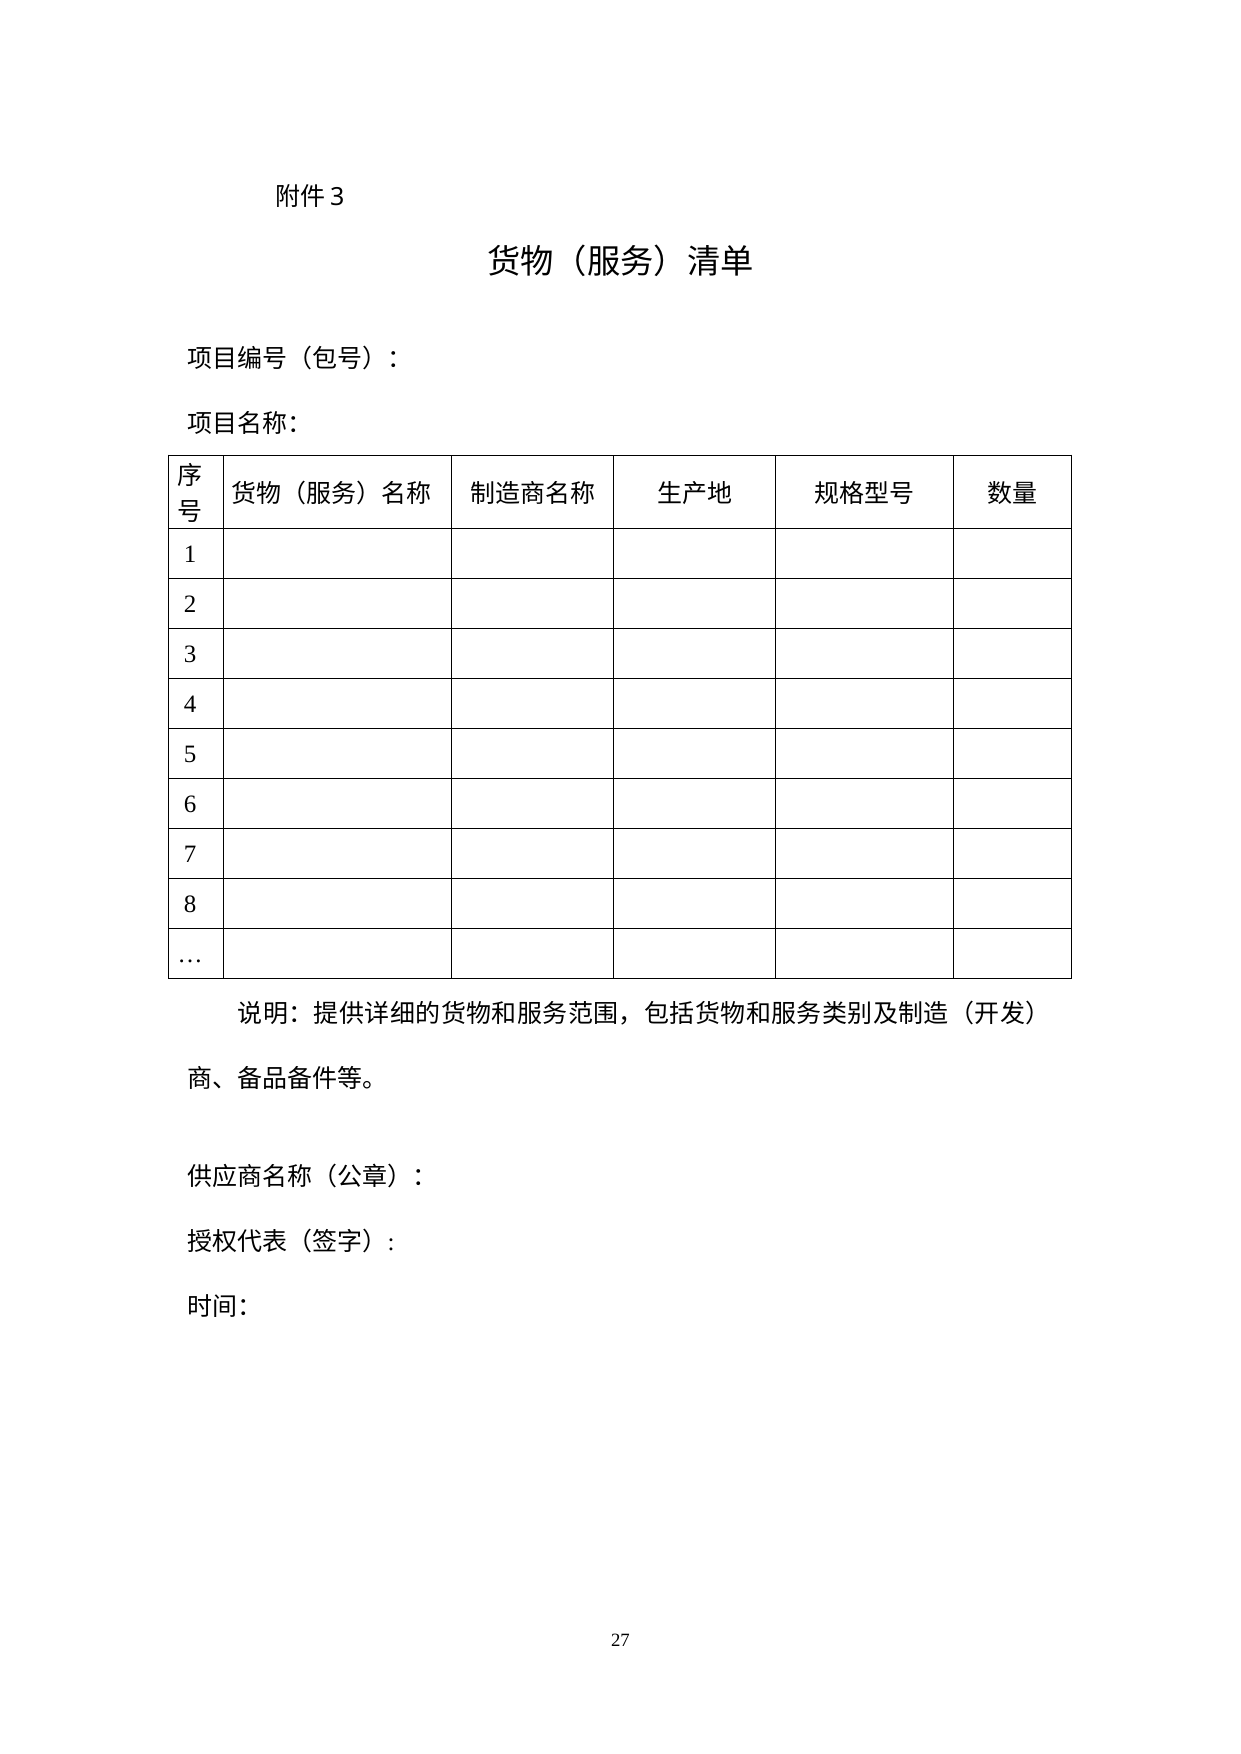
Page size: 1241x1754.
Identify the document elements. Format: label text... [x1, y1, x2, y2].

table_cell [224, 879, 451, 928]
table_cell [614, 529, 775, 578]
table_cell [614, 729, 775, 778]
table_cell [614, 929, 775, 978]
table_cell [224, 679, 451, 728]
table_cell [224, 579, 451, 628]
table_cell [224, 729, 451, 778]
table_cell 3 [169, 629, 223, 678]
table_cell [954, 779, 1071, 828]
table_cell … [169, 929, 223, 978]
table_cell [776, 929, 953, 978]
table_header 数量 [954, 456, 1071, 528]
table_cell [452, 929, 613, 978]
table_cell [224, 529, 451, 578]
table_header 规格型号 [776, 456, 953, 528]
table_cell 4 [169, 679, 223, 728]
table_header 序号 [169, 456, 223, 528]
table_cell [954, 829, 1071, 878]
table_cell [614, 679, 775, 728]
table_cell 2 [169, 579, 223, 628]
table_cell 6 [169, 779, 223, 828]
table_cell [452, 879, 613, 928]
table_cell [776, 829, 953, 878]
text 供应商名称（公章）： [187, 1142, 1053, 1207]
table_cell [614, 629, 775, 678]
table_cell [614, 879, 775, 928]
table_cell [224, 929, 451, 978]
table_cell [954, 529, 1071, 578]
table_cell [776, 529, 953, 578]
table_cell [452, 629, 613, 678]
table_cell [954, 629, 1071, 678]
table_cell 1 [169, 529, 223, 578]
table_cell 8 [169, 879, 223, 928]
table_cell [224, 779, 451, 828]
table_cell 7 [169, 829, 223, 878]
table_cell [776, 779, 953, 828]
table_cell [452, 729, 613, 778]
table_cell [954, 879, 1071, 928]
table_cell [452, 779, 613, 828]
table_cell [614, 829, 775, 878]
text 授权代表（签字）: [187, 1207, 1053, 1272]
table_cell [224, 829, 451, 878]
text 说明：提供详细的货物和服务范围，包括货物和服务类别及制造（开发）商、备品备件等。 [187, 979, 1053, 1109]
table_cell [954, 679, 1071, 728]
table_cell [776, 729, 953, 778]
table_cell [954, 579, 1071, 628]
table_cell [776, 629, 953, 678]
table_cell [776, 579, 953, 628]
table_cell [452, 829, 613, 878]
text 货物（服务）清单 [187, 227, 1053, 292]
table_cell [954, 929, 1071, 978]
table_cell [954, 729, 1071, 778]
table_cell [224, 629, 451, 678]
table_header 制造商名称 [452, 456, 613, 528]
table_cell [776, 679, 953, 728]
text 时间： [187, 1272, 1053, 1337]
table_cell [614, 579, 775, 628]
table_header 生产地 [614, 456, 775, 528]
table_cell [614, 779, 775, 828]
table_cell [776, 879, 953, 928]
table_cell [452, 529, 613, 578]
text 附件3 [187, 162, 1053, 227]
table_header 货物（服务）名称 [224, 456, 451, 528]
text 项目编号（包号）： [187, 324, 1053, 389]
table_cell 5 [169, 729, 223, 778]
table_cell [452, 579, 613, 628]
table_cell [452, 679, 613, 728]
text 项目名称： [187, 389, 1053, 454]
